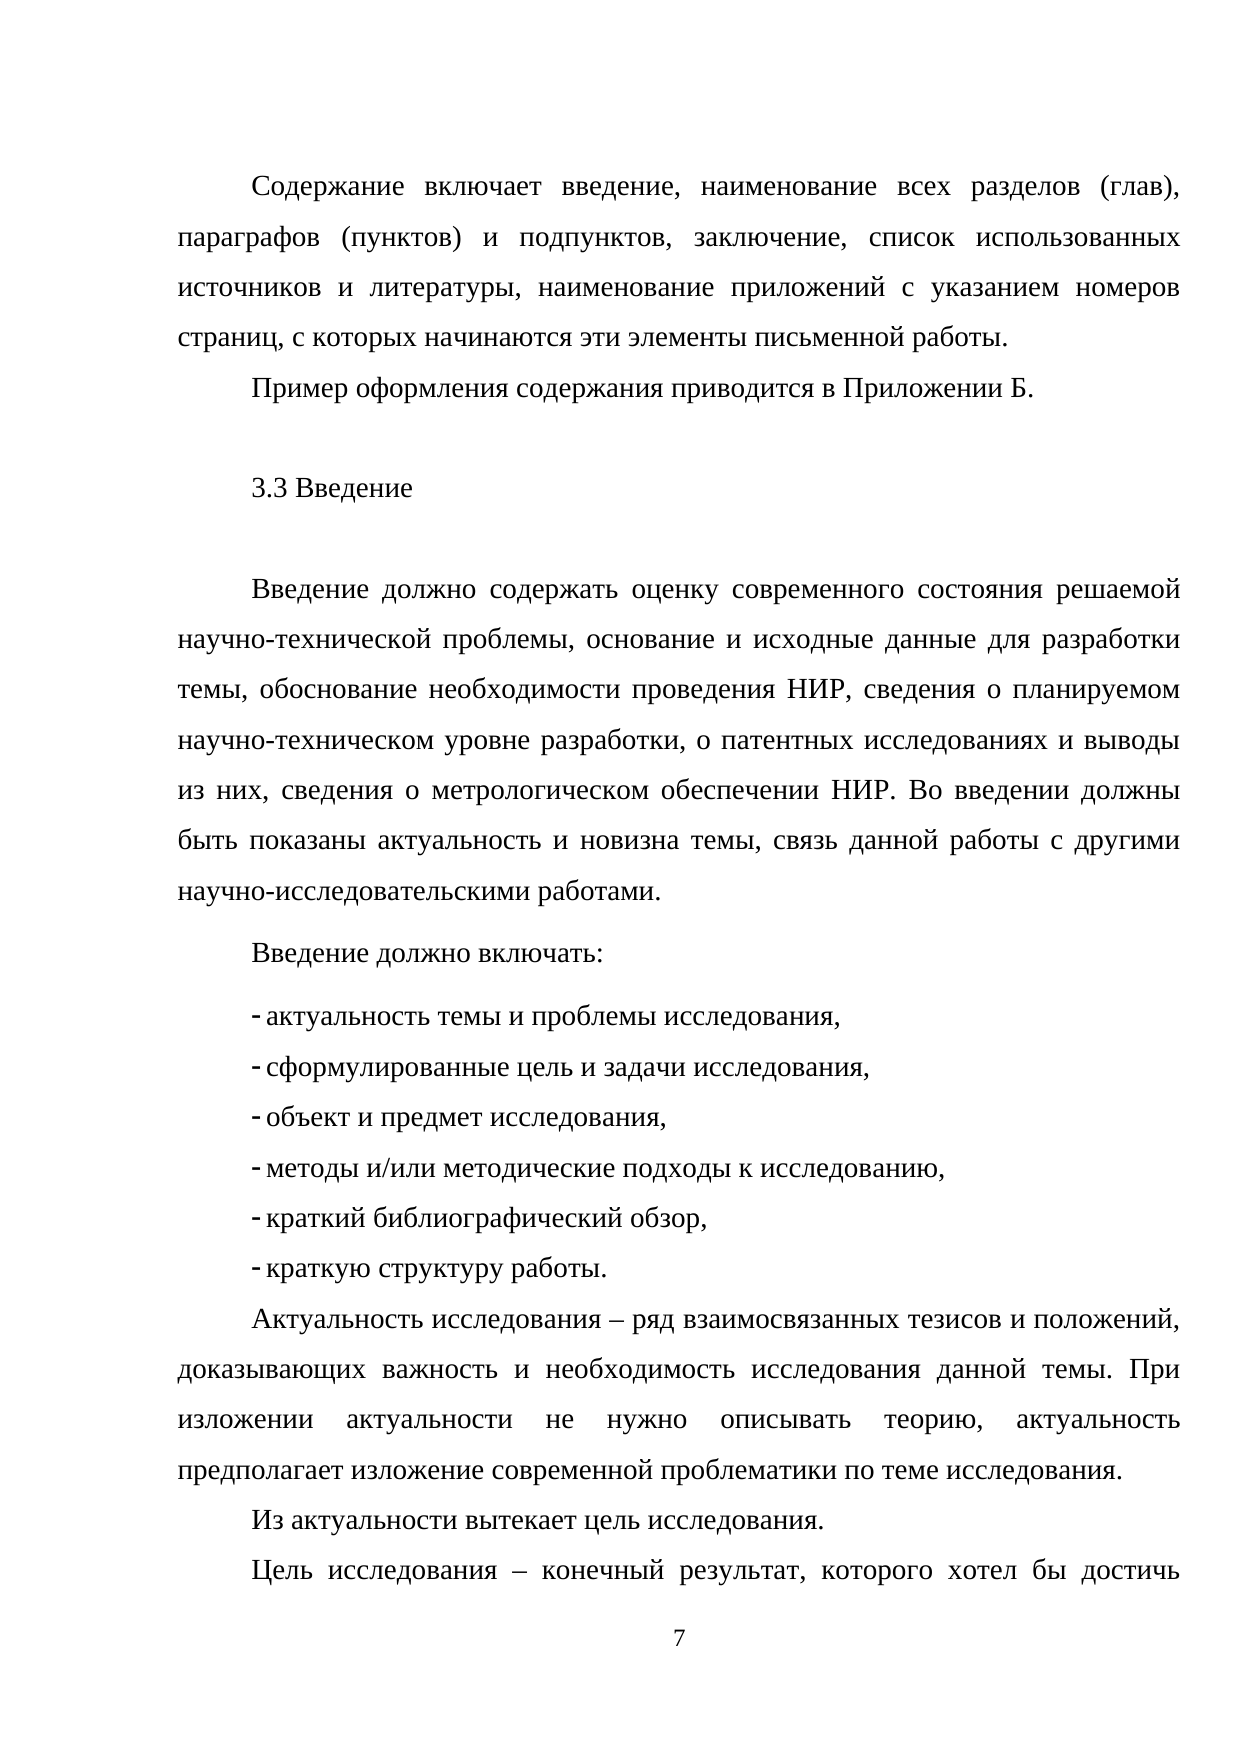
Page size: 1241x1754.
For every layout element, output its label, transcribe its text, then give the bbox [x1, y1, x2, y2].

text Содержание включает введение, наименование всех разделов (глав), параграфов (пунктов) и подпунктов, заключение, список использованных источников и литературы, наименование приложений с указанием номеров страниц, с которых начинаются эти элементы письменной работы. [177, 168, 1181, 353]
list методы и/или методические подходы к исследованию, [192, 1150, 1181, 1183]
text 3.3 Введение [177, 470, 1181, 504]
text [177, 1552, 1181, 1586]
text Введение должно содержать оценку современного состояния решаемой научно-технической проблемы, основание и исходные данные для разработки темы, обоснование необходимости проведения НИР, сведения о планируемом научно-техническом уровне разработки, о патентных исследованиях и выводы из них, сведения о метрологическом обеспечении НИР. Во введении должны быть показаны актуальность и новизна темы, связь данной работы с другими научно-исследовательскими работами. [177, 571, 1181, 906]
list краткую структуру работы. [192, 1251, 1181, 1284]
text Актуальность исследования – ряд взаимосвязанных тезисов и положений, доказывающих важность и необходимость исследования данной темы. При изложении актуальности не нужно описывать теорию, актуальность предполагает изложение современной проблематики по теме исследования. [177, 1301, 1181, 1485]
list краткий библиографический обзор, [192, 1200, 1181, 1234]
list актуальность темы и проблемы исследования, [192, 998, 1181, 1032]
text Введение должно включать: [177, 936, 1181, 969]
text Пример оформления содержания приводится в Приложении Б. [177, 370, 1181, 403]
text Из актуальности вытекает цель исследования. [177, 1502, 1181, 1536]
list сформулированные цель и задачи исследования, [192, 1049, 1181, 1082]
list объект и предмет исследования, [192, 1099, 1181, 1133]
